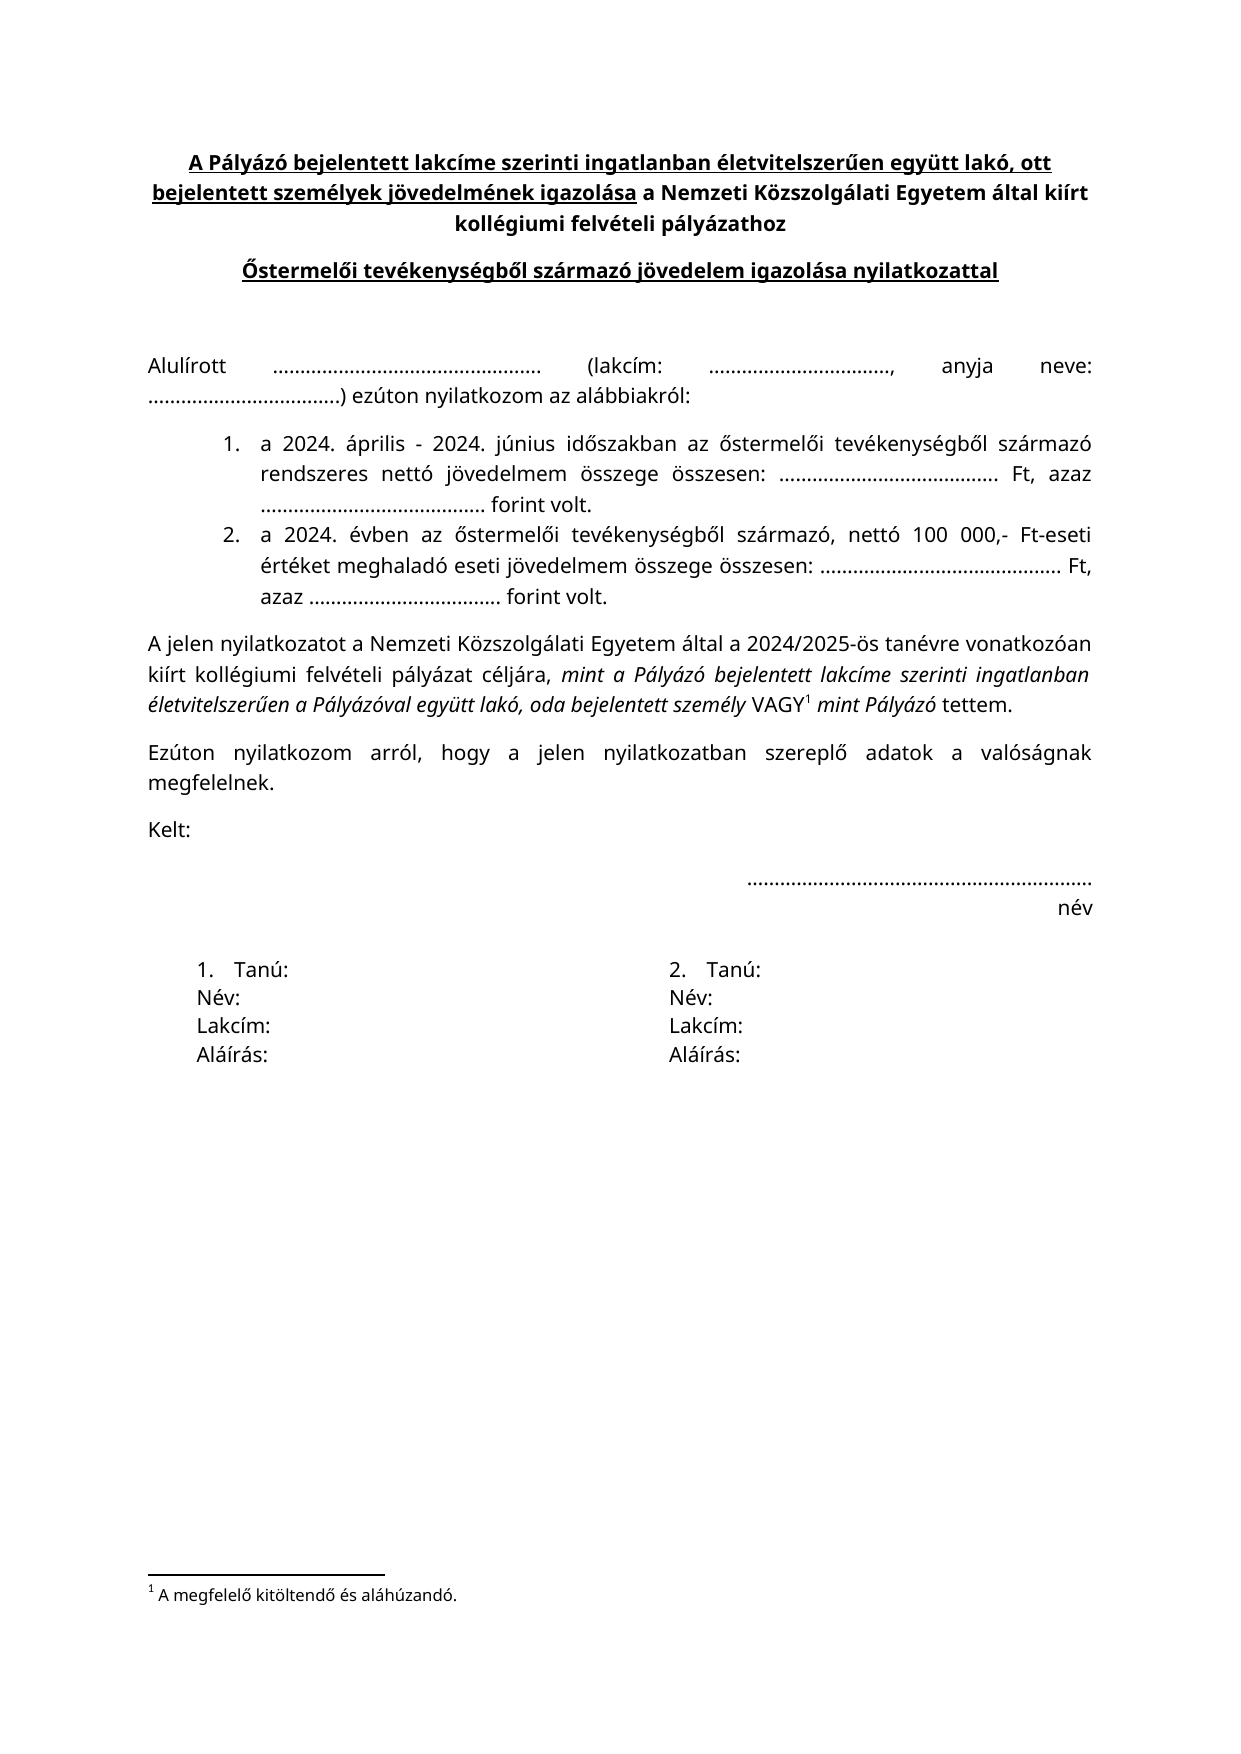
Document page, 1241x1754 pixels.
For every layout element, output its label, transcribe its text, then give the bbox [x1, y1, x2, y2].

table_header Tanú: Név: Lakcím: Aláírás: [148, 955, 620, 1097]
text Kelt: [148, 816, 1093, 844]
list a 2024. évben az őstermelői tevékenységből származó, nettó 100 000,- Ft-eseti értéket meghaladó eseti jövedelmem összege összesen: …………………………………….. Ft, azaz …………………………….. forint volt. [223, 521, 1093, 610]
table_header Tanú: Név: Lakcím: Aláírás: [620, 955, 1093, 1097]
text név [148, 893, 1093, 922]
text Ezúton nyilatkozom arról, hogy a jelen nyilatkozatban szereplő adatok a valóságnak megfelelnek. [148, 738, 1093, 797]
list a 2024. április - 2024. június időszakban az őstermelői tevékenységből származó rendszeres nettó jövedelmem összege összesen: …………………………………. Ft, azaz ………………………………….. forint volt. [223, 429, 1093, 518]
text Őstermelői tevékenységből származó jövedelem igazolása nyilatkozattal [148, 256, 1093, 284]
text ……………………………………………………… [148, 863, 1093, 891]
text A jelen nyilatkozatot a Nemzeti Közszolgálati Egyetem által a 2024/2025-ös tanévre vonatkozóan kiírt kollégiumi felvételi pályázat céljára, mint a Pályázó bejelentett lakcíme szerinti ingatlanban életvitelszerűen a Pályázóval együtt lakó, oda bejelentett személy VAGY mint Pályázó tettem. [148, 629, 1093, 719]
text Alulírott …………………………………………. (lakcím: ……………………………, anyja neve: ……………………………..) ezúton nyilatkozom az alábbiakról: [148, 351, 1093, 410]
text A Pályázó bejelentett lakcíme szerinti ingatlanban életvitelszerűen együtt lakó, ott bejelentett személyek jövedelmének igazolása a Nemzeti Közszolgálati Egyetem által kiírt kollégiumi felvételi pályázathoz [148, 148, 1093, 237]
